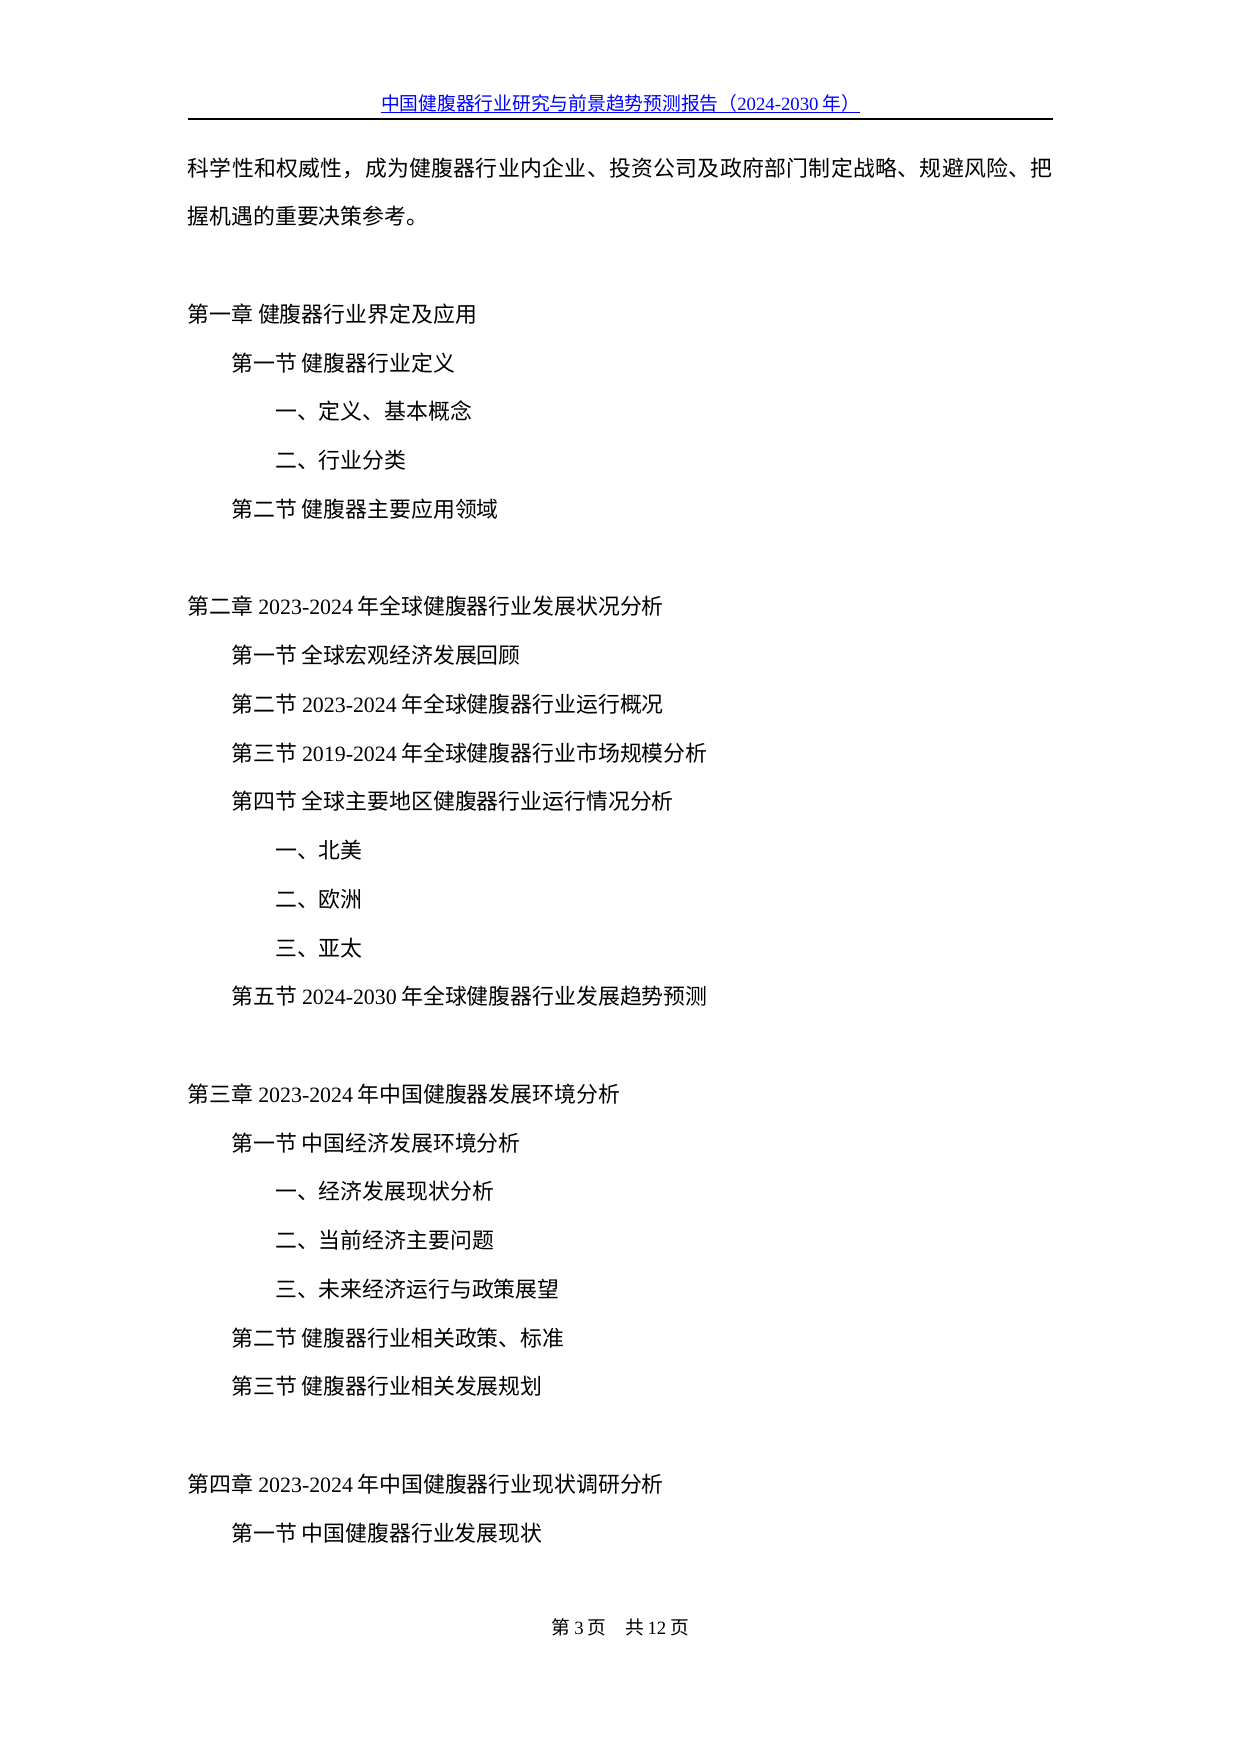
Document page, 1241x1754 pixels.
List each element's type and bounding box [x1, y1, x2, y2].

text [187, 150, 1053, 1548]
